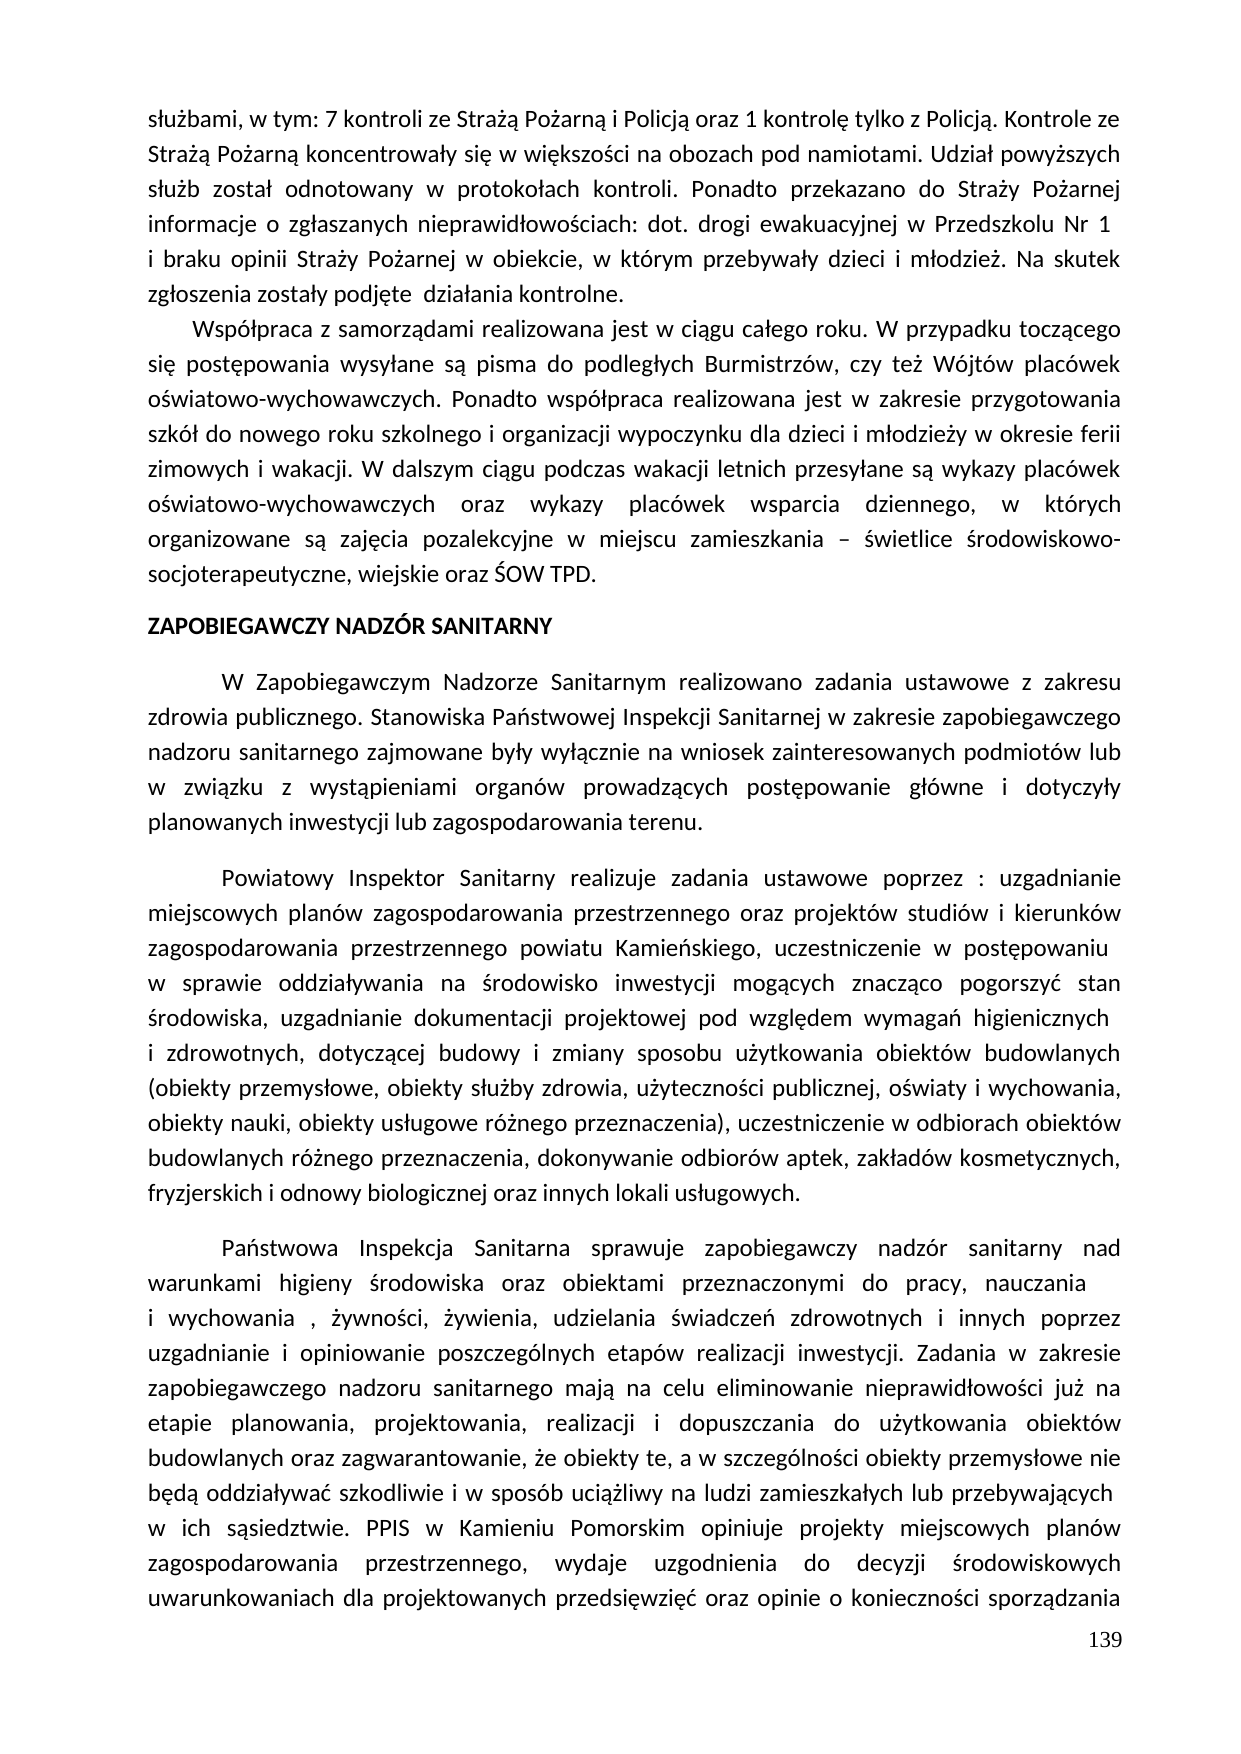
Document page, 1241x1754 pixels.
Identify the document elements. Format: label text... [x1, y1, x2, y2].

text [148, 103, 1122, 309]
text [148, 1233, 1122, 1613]
text Powiatowy Inspektor Sanitarny realizuje zadania ustawowe poprzez : uzgadnianie miejscowych planów zagospodarowania przestrzennego oraz projektów studiów i kierunków zagospodarowania przestrzennego powiatu Kamieńskiego, uczestniczenie w postępowaniu w sprawie oddziaływania na środowisko inwestycji mogących znacząco pogorszyć stan środowiska, uzgadnianie dokumentacji projektowej pod względem wymagań higienicznych i zdrowotnych, dotyczącej budowy i zmiany sposobu użytkowania obiektów budowlanych (obiekty przemysłowe, obiekty służby zdrowia, użyteczności publicznej, oświaty i wychowania, obiekty nauki, obiekty usługowe różnego przeznaczenia), uczestniczenie w odbiorach obiektów budowlanych różnego przeznaczenia, dokonywanie odbiorów aptek, zakładów kosmetycznych, fryzjerskich i odnowy biologicznej oraz innych lokali usługowych. [148, 862, 1122, 1207]
text ZAPOBIEGAWCZY NADZÓR SANITARNY [148, 610, 1122, 641]
text W Zapobiegawczym Nadzorze Sanitarnym realizowano zadania ustawowe z zakresu zdrowia publicznego. Stanowiska Państwowej Inspekcji Sanitarnej w zakresie zapobiegawczego nadzoru sanitarnego zajmowane były wyłącznie na wniosek zainteresowanych podmiotów lub w związku z wystąpieniami organów prowadzących postępowanie główne i dotyczyły planowanych inwestycji lub zagospodarowania terenu. [148, 666, 1122, 836]
text Współpraca z samorządami realizowana jest w ciągu całego roku. W przypadku toczącego się postępowania wysyłane są pisma do podległych Burmistrzów, czy też Wójtów placówek oświatowo-wychowawczych. Ponadto współpraca realizowana jest w zakresie przygotowania szkół do nowego roku szkolnego i organizacji wypoczynku dla dzieci i młodzieży w okresie ferii zimowych i wakacji. W dalszym ciągu podczas wakacji letnich przesyłane są wykazy placówek oświatowo-wychowawczych oraz wykazy placówek wsparcia dziennego, w których organizowane są zajęcia pozalekcyjne w miejscu zamieszkania – świetlice środowiskowo-socjoterapeutyczne, wiejskie oraz ŚOW TPD. [148, 313, 1122, 589]
